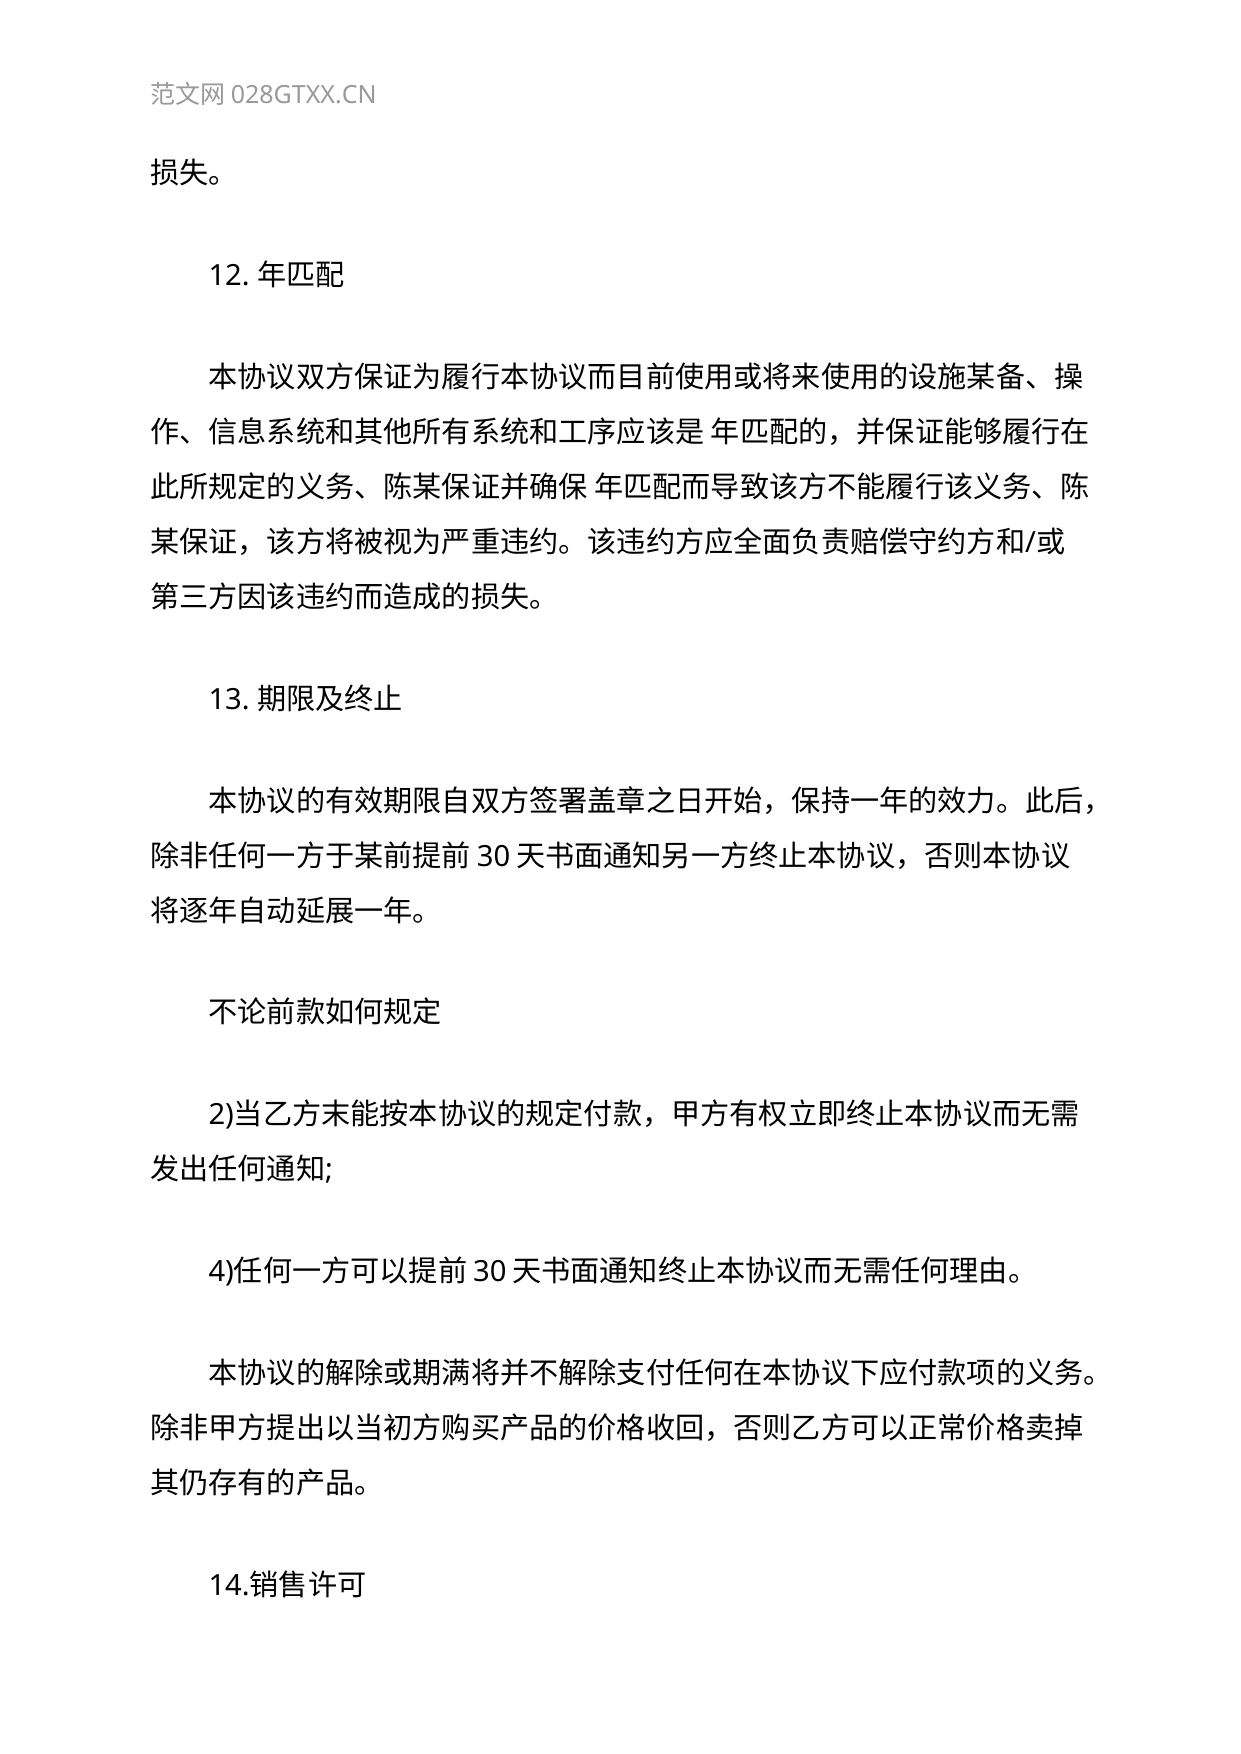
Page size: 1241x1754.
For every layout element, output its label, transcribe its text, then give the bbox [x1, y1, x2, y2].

text 本协议双方保证为履行本协议而目前使用或将来使用的设施某备、操作、信息系统和其他所有系统和工序应该是 年匹配的，并保证能够履行在此所规定的义务、陈某保证并确保 年匹配而导致该方不能履行该义务、陈某保证，该方将被视为严重违约。该违约方应全面负责赔偿守约方和/或第三方因该违约而造成的损失。 [150, 354, 1090, 616]
text 12. 年匹配 [150, 252, 1090, 294]
text 本协议的有效期限自双方签署盖章之日开始，保持一年的效力。此后，除非任何一方于某前提前30天书面通知另一方终止本协议，否则本协议将逐年自动延展一年。 [150, 777, 1090, 929]
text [150, 150, 1090, 192]
text 4)任何一方可以提前30天书面通知终止本协议而无需任何理由。 [150, 1248, 1090, 1290]
text 13. 期限及终止 [150, 675, 1090, 718]
text 14.销售许可 [150, 1561, 1090, 1603]
text 本协议的解除或期满将并不解除支付任何在本协议下应付款项的义务。除非甲方提出以当初方购买产品的价格收回，否则乙方可以正常价格卖掉其仍存有的产品。 [150, 1349, 1090, 1502]
text 不论前款如何规定 [150, 989, 1090, 1031]
text 2)当乙方末能按本协议的规定付款，甲方有权立即终止本协议而无需发出任何通知; [150, 1091, 1090, 1188]
